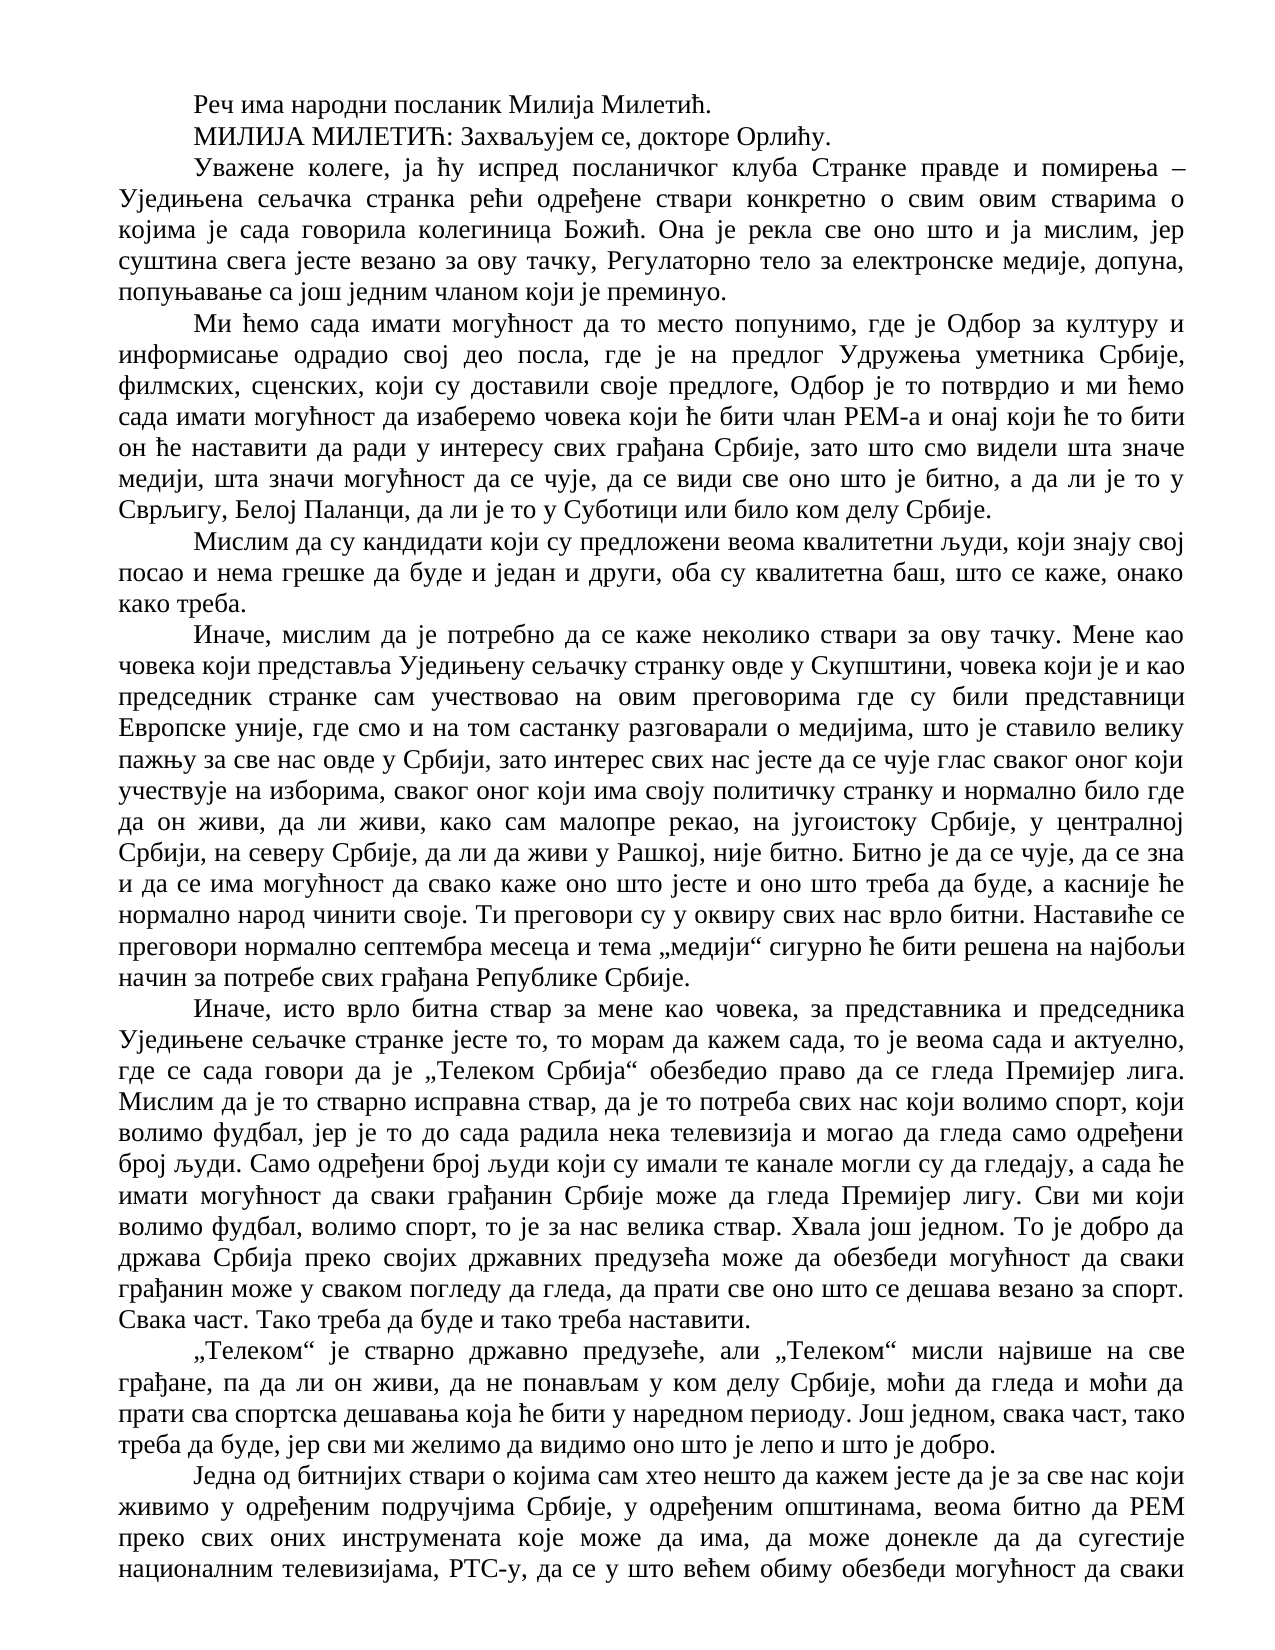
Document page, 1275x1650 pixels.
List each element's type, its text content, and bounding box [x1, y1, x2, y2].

text МИЛИЈА МИЛЕТИЋ: Захваљујем се, докторе Орлићу. [118, 120, 1186, 151]
text Мислим да су кандидати који су предложени веома квалитетни људи, који знају свој посао и нема грешке да буде и један и други, оба су квалитетна баш, што се каже, онако како треба. [118, 525, 1186, 618]
text Иначе, исто врло битна ствар за мене као човека, за представника и председника Уједињене сељачке странке јесте то, то морам да кажем сада, то је веома сада и актуелно, где се сада говори да је „Телеком Србија“ обезбедио право да се гледа Премијер лига. Мислим да је то стварно исправна ствар, да је то потреба свих нас који волимо спорт, који волимо фудбал, јер је то до сада радила нека телевизија и могао да гледа само одређени број људи. Само одређени број људи који су имали те канале могли су да гледају, а сада ће имати могућност да сваки грађанин Србије може да гледа Премијер лигу. Сви ми који волимо фудбал, волимо спорт, то је за нас велика ствар. Хвала још једном. То је добро да држава Србија преко својих државних предузећа може да обезбеди могућност да сваки грађанин може у сваком погледу да гледа, да прати све оно што се дешава везано за спорт. Свака част. Тако треба да буде и тако треба наставити. [118, 992, 1186, 1334]
text „Телеком“ је стварно државно предузеће, али „Телеком“ мисли највише на све грађане, па да ли он живи, да не понављам у ком делу Србије, моћи да гледа и моћи да прати сва спортска дешавања која ће бити у наредном периоду. Још једном, свака част, тако треба да буде, јер сви ми желимо да видимо оно што је лепо и што је добро. [118, 1334, 1186, 1459]
text Ми ћемо сада имати могућност да то место попунимо, где је Одбор за културу и информисање одрадио свој део посла, где је на предлог Удружења уметника Србије, филмских, сценских, који су доставили своје предлоге, Одбор је то потврдио и ми ћемо сада имати могућност да изаберемо човека који ће бити члан РЕМ-а и онај који ће то бити он ће наставити да ради у интересу свих грађана Србије, зато што смо видели шта значе медији, шта значи могућност да се чује, да се види све оно што је битно, а да ли је то у Сврљигу, Белој Паланци, да ли је то у Суботици или било ком делу Србије. [118, 307, 1186, 525]
text Иначе, мислим да је потребно да се каже неколико ствари за ову тачку. Мене као човека који представља Уједињену сељачку странку овде у Скупштини, човека који је и као председник странке сам учествовао на овим преговорима где су били представници Европске уније, где смо и на том састанку разговарали о медијима, што је ставило велику пажњу за све нас овде у Србији, зато интерес свих нас јесте да се чује глас сваког оног који учествује на изборима, сваког оног који има своју политичку странку и нормално било где да он живи, да ли живи, како сам малопре рекао, на југоистоку Србије, у централној Србији, на северу Србије, да ли да живи у Рашкој, није битно. Битно је да се чује, да се зна и да се има могућност да свако каже оно што јесте и оно што треба да буде, а касније ће нормално народ чинити своје. Ти преговори су у оквиру свих нас врло битни. Наставиће се преговори нормално септембра месеца и тема „медији“ сигурно ће бити решена на најбољи начин за потребе свих грађана Републике Србије. [118, 618, 1186, 992]
text Реч има народни посланик Милија Милетић. [118, 89, 1186, 120]
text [118, 1459, 1186, 1584]
text Уважене колеге, ја ћу испред посланичког клуба Странке правде и помирења – Уједињена сељачка странка рећи одређене ствари конкретно о свим овим стварима о којима је сада говорила колегиница Божић. Она је рекла све оно што и ја мислим, јер суштина свега јесте везано за ову тачку, Регулаторно тело за електронске медије, допуна, попуњавање са још једним чланом који је преминуо. [118, 151, 1186, 307]
